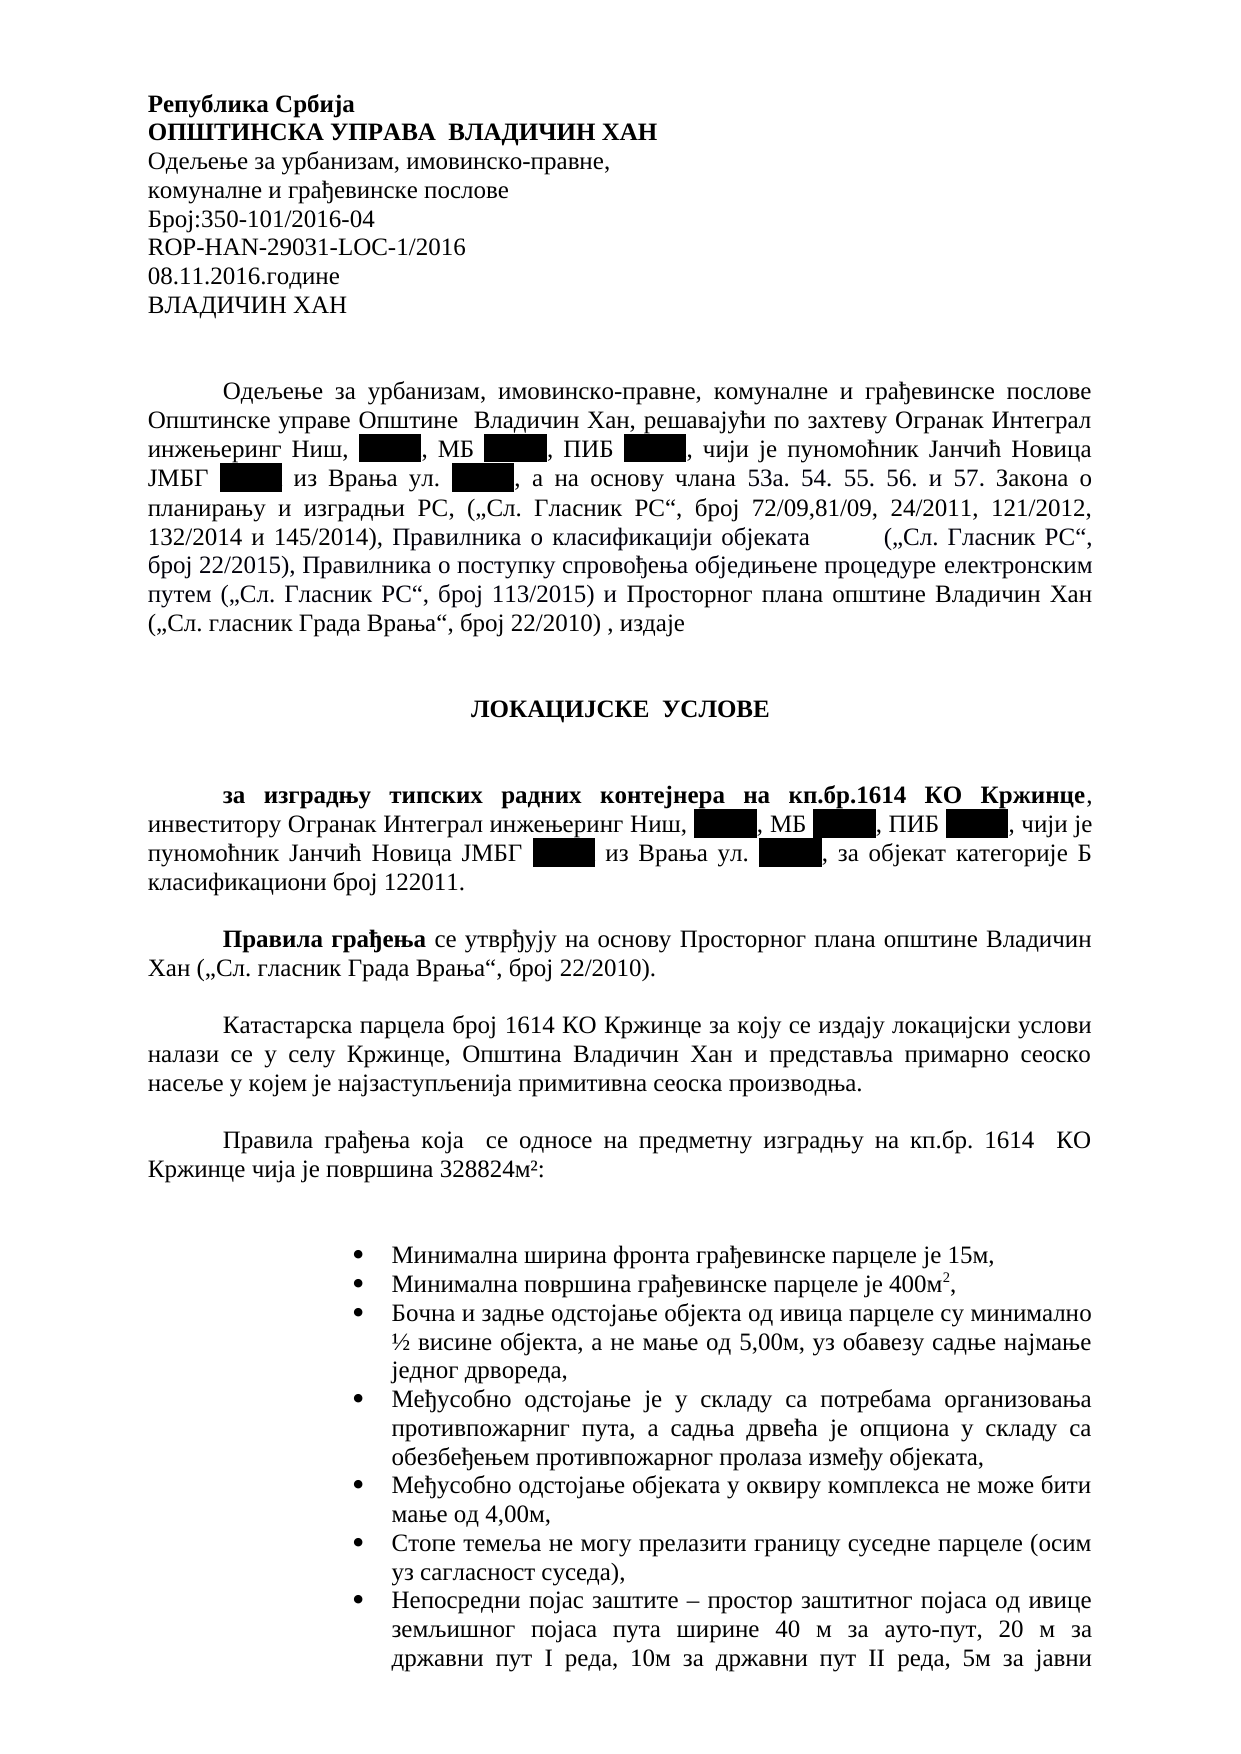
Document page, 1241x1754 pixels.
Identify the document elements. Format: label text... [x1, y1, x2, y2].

list Међусобно одстојање објеката у оквиру комплекса не може бити мање од 4,00м, [354, 1470, 1092, 1528]
list Бочна и задње одстојање објекта од ивица парцеле су минимално ½ висине објекта, а не мање од 5,00м, уз обавезу садње најмање једног дрвореда, [354, 1298, 1092, 1384]
text Одељење за урбанизам, имовинско-правне, [148, 146, 1092, 175]
text комуналне и грађевинске послове [148, 175, 1092, 204]
list Стопе темеља не могу прелазити границу суседне парцеле (осим уз сагласност суседа), [354, 1528, 1092, 1585]
text ROP-HAN-29031-LOC-1/2016 [148, 232, 1092, 261]
text Катастарска парцела број 1614 КО Кржинце за коју се издају локацијски услови налази се у селу Кржинце, Општина Владичин Хан и представља примарно сеоско насеље у којем је најзаступљенија примитивна сеоска производња. [148, 1010, 1092, 1097]
list Минимална површина грађевинске парцеле је 400м2, [354, 1269, 1092, 1298]
text за изградњу типских радних контејнера на кп.бр.1614 КО Кржинце, инвеститору Огранак Интеграл инжењеринг Ниш, ххххх, МБ ххххх, ПИБ ххххх, чији је пуномоћник Јанчић Новица ЈМБГ ххххх из Врања ул. ххххх, за објекат категорије Б класификациони број 122011. [148, 780, 1092, 895]
text ЛОКАЦИЈСКE УСЛОВЕ [148, 694, 1092, 723]
text Правила грађења се утврђују на основу Просторног плана општине Владичин Хан („Сл. гласник Града Врања“, број 22/2010). [148, 924, 1092, 982]
list Минимална ширина фронта грађевинске парцеле је 15м, [354, 1240, 1092, 1269]
list Међусобно одстојање је у складу са потребама организовања противпожарниг пута, а садња дрвећа је опциона у складу са обезбеђењем противпожарног пролаза између објеката, [354, 1384, 1092, 1470]
text Република Србија [148, 89, 1092, 117]
text ОПШТИНСКА УПРАВА ВЛАДИЧИН ХАН [148, 117, 1092, 146]
text ВЛАДИЧИН ХАН [148, 290, 1092, 319]
text Правила грађења која се односе на предметну изградњу на кп.бр. 1614 КО Кржинце чија је површина 328824м²: [148, 1125, 1092, 1183]
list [354, 1585, 1092, 1672]
text Број:350-101/2016-04 [148, 204, 1092, 232]
text Одељење за урбанизам, имовинско-правне, комуналне и грађевинске послове Општинске управе Општине Владичин Хан, решавајући по захтеву Огранак Интеграл инжењеринг Ниш, ххххх, МБ ххххх, ПИБ ххххх, чији је пуномоћник Јанчић Новица ЈМБГ ххххх из Врања ул. ххххх, а на основу члана 53а. 54. 55. 56. и 57. Закона о планирању и изградњи РС, („Сл. Гласник РС“, број 72/09,81/09, 24/2011, 121/2012, 132/2014 и 145/2014), Правилника о класификацији објеката („Сл. Гласник РС“, број 22/2015), Правилника о поступку спровођења обједињене процедуре електронским путем („Сл. Гласник РС“, број 113/2015) и Просторног плана општине Владичин Хан („Сл. гласник Града Врања“, број 22/2010) , издаје [148, 376, 1092, 637]
text 08.11.2016.године [148, 261, 1092, 290]
